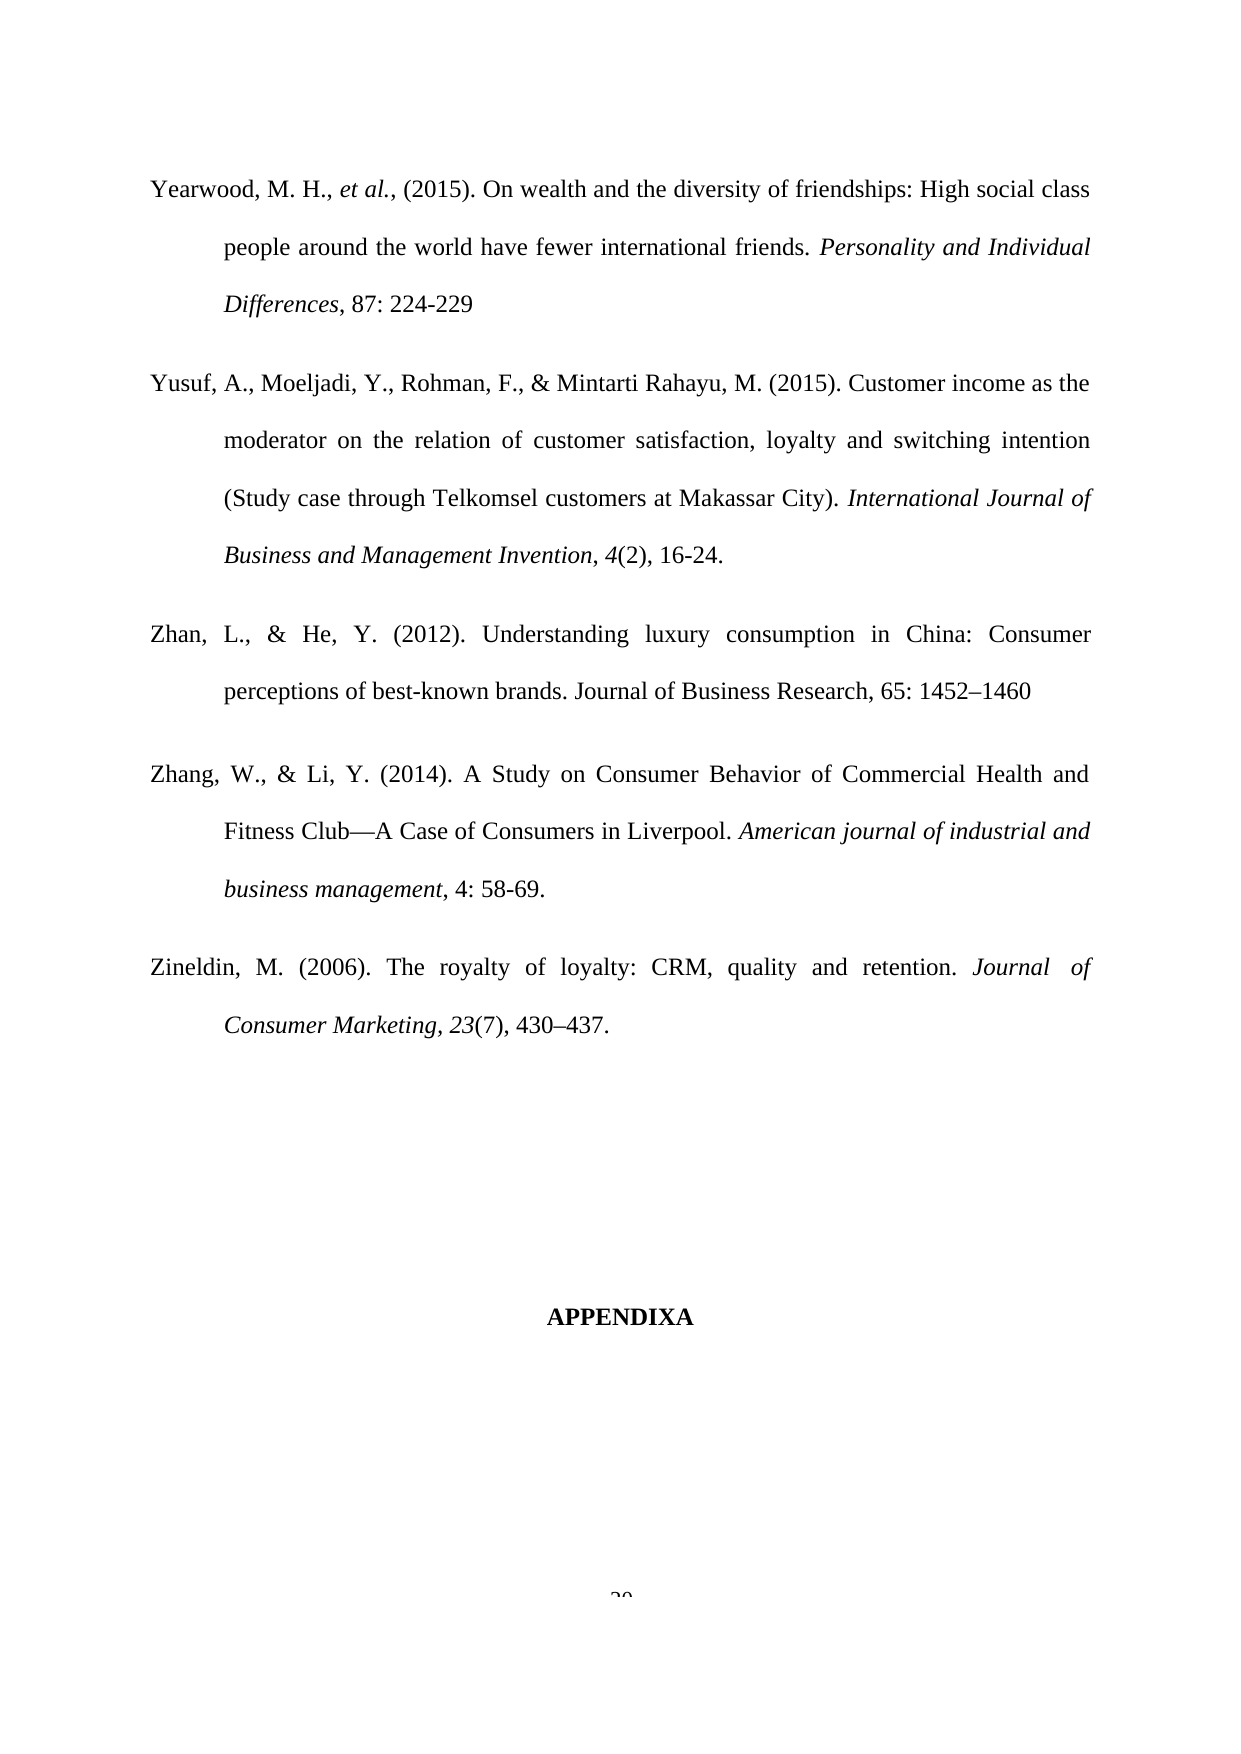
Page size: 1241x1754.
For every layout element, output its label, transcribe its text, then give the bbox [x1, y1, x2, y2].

text Zhang, W., & Li, Y. (2014). A Study on Consumer Behavior of Commercial Health and Fitness Club—A Case of Consumers in Liverpool. American journal of industrial and business management, 4: 58-69. [150, 759, 1091, 903]
text Zineldin, M. (2006). The royalty of loyalty: CRM, quality and retention. Journal of Consumer Marketing, 23(7), 430–437. [150, 952, 1091, 1038]
subtitle APPENDIXA [150, 1302, 1091, 1331]
text Zhan, L., & He, Y. (2012). Understanding luxury consumption in China: Consumer perceptions of best-known brands. Journal of Business Research, 65: 1452–1460 [150, 619, 1091, 705]
text Yearwood, M. H., et al., (2015). On wealth and the diversity of friendships: High social class people around the world have fewer international friends. Personality and Individual Differences, 87: 224-229 [150, 174, 1091, 318]
text Yusuf, A., Moeljadi, Y., Rohman, F., & Mintarti Rahayu, M. (2015). Customer income as the moderator on the relation of customer satisfaction, loyalty and switching intention (Study case through Telkomsel customers at Makassar City). International Journal of Business and Management Invention, 4(2), 16-24. [150, 368, 1091, 569]
